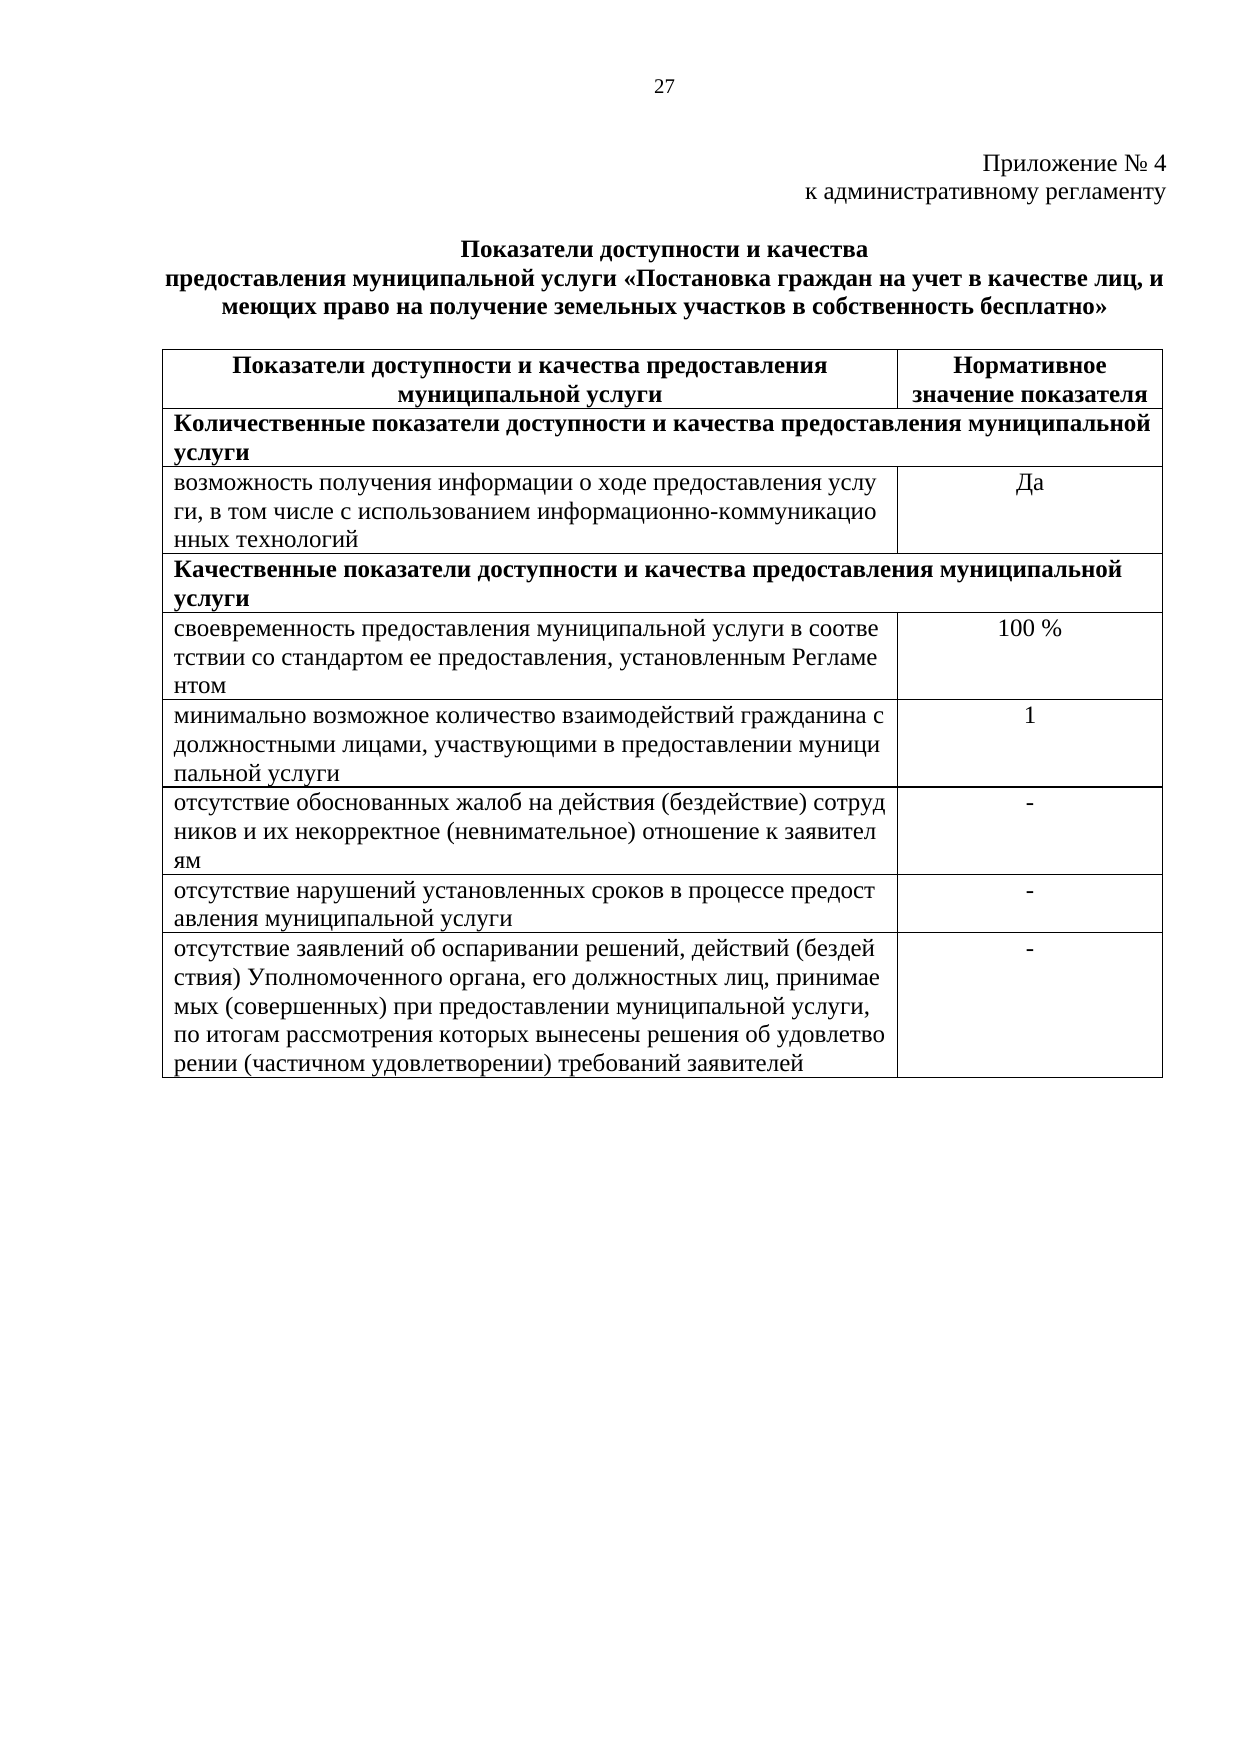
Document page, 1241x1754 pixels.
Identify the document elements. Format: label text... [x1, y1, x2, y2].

table_cell - [898, 933, 1162, 1077]
table_cell Качественные показатели доступности и качества предоставления муниципальной услуги [163, 554, 1162, 612]
text предоставления муниципальной услуги «Постановка граждан на учет в качестве лиц, имеющих право на получение земельных участков в собственность бесплатно» [162, 263, 1166, 320]
table_cell минимально возможное количество взаимодействий гражданина с должностными лицами, участвующими в предоставлении муниципальной услуги [163, 700, 897, 786]
text Приложение № 4 [162, 148, 1166, 176]
table_cell отсутствие нарушений установленных сроков в процессе предоставления муниципальной услуги [163, 875, 897, 932]
table_cell - [898, 788, 1162, 874]
table_cell Количественные показатели доступности и качества предоставления муниципальной услуги [163, 409, 1162, 466]
table_cell возможность получения информации о ходе предоставления услуги, в том числе с использованием информационно-коммуникационных технологий [163, 467, 897, 553]
table_cell своевременность предоставления муниципальной услуги в соответствии со стандартом ее предоставления, установленным Регламентом [163, 613, 897, 699]
table_cell Да [898, 467, 1162, 553]
table_cell - [898, 875, 1162, 932]
table_cell отсутствие заявлений об оспаривании решений, действий (бездействия) Уполномоченного органа, его должностных лиц, принимаемых (совершенных) при предоставлении муниципальной услуги, по итогам рассмотрения которых вынесены решения об удовлетворении (частичном удовлетворении) требований заявителей [163, 933, 897, 1077]
table_cell 100 % [898, 613, 1162, 699]
table_header Показатели доступности и качества предоставления муниципальной услуги [163, 350, 897, 407]
text Показатели доступности и качества [162, 234, 1166, 263]
text к административному регламенту [162, 176, 1166, 205]
table_cell 1 [898, 700, 1162, 786]
table_header Нормативное значение показателя [898, 350, 1162, 407]
table_cell отсутствие обоснованных жалоб на действия (бездействие) сотрудников и их некорректное (невнимательное) отношение к заявителям [163, 788, 897, 874]
